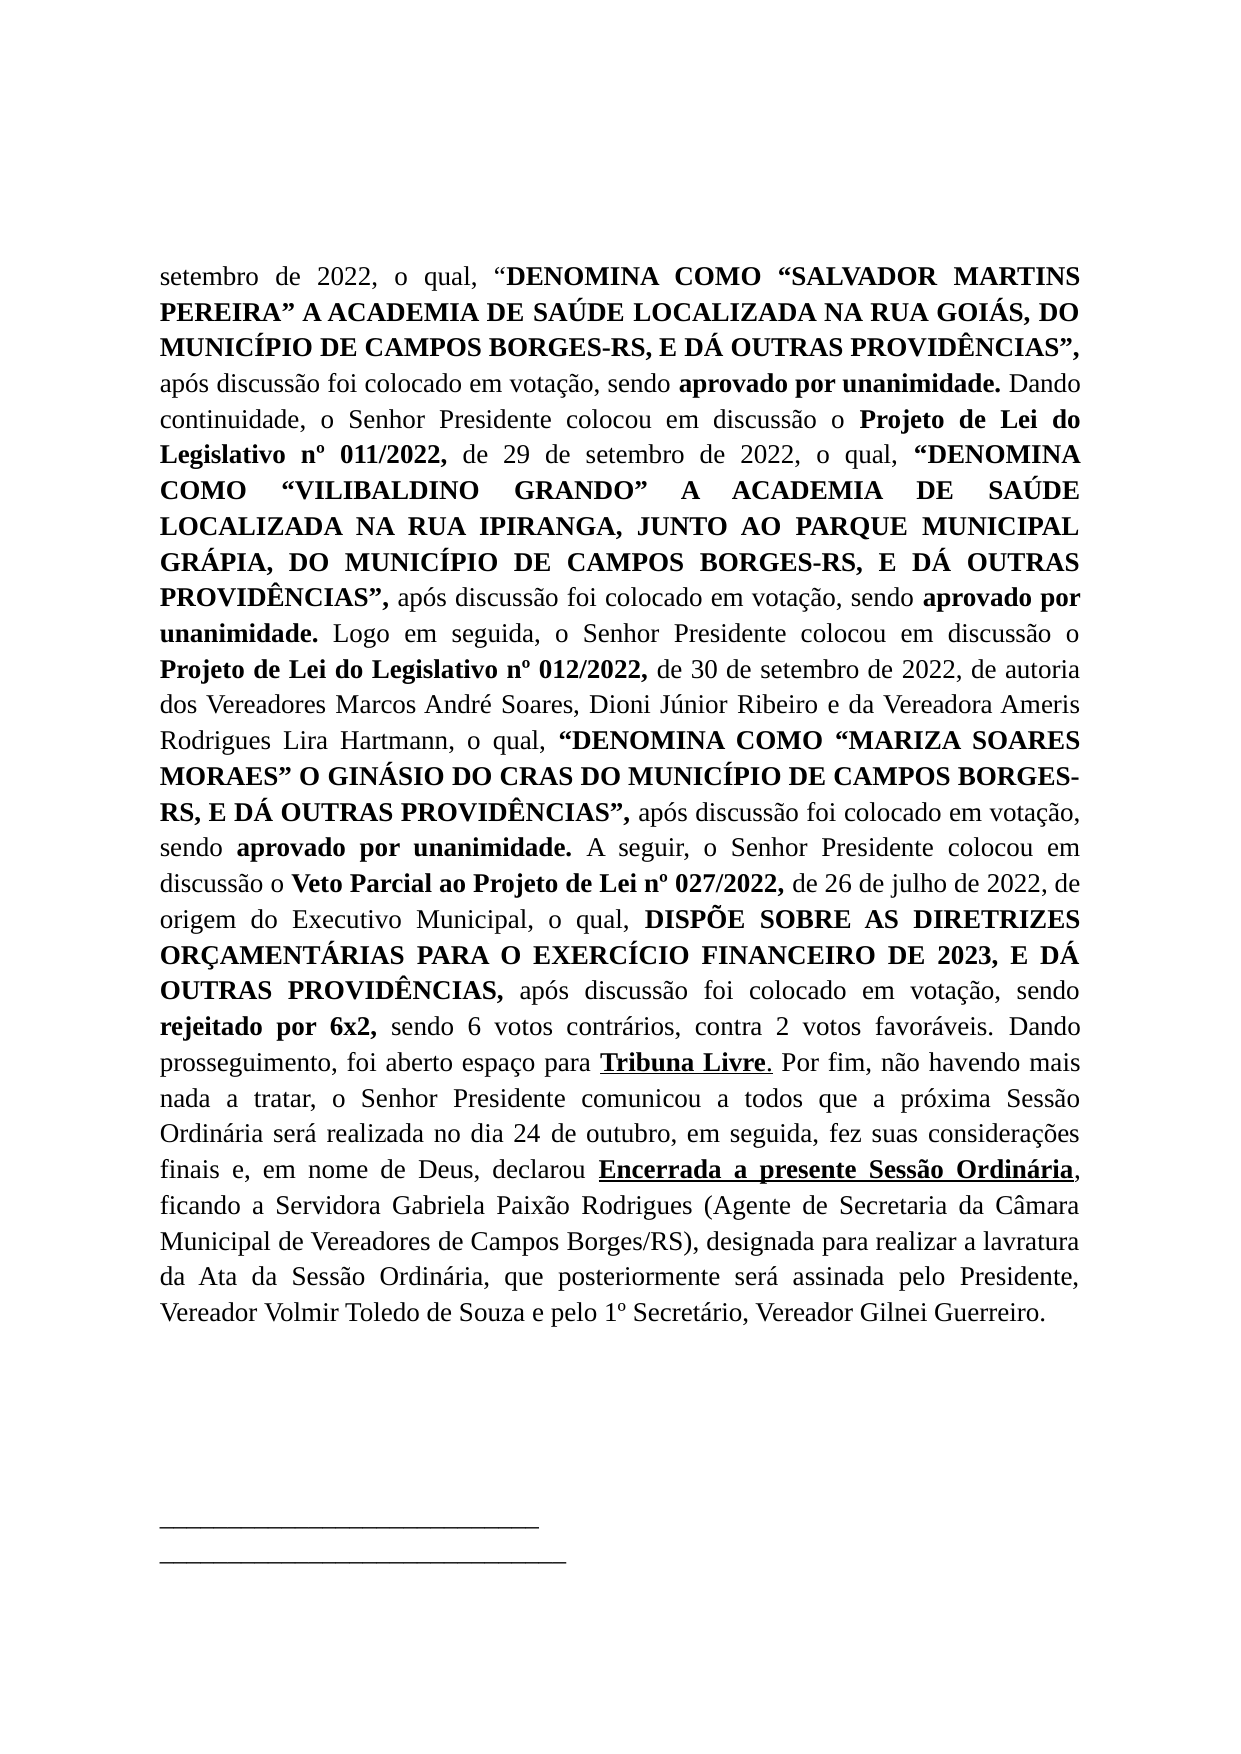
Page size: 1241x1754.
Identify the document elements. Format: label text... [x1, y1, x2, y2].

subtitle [159, 260, 1081, 1327]
text ____________________________ ______________________________ [159, 1499, 1081, 1566]
